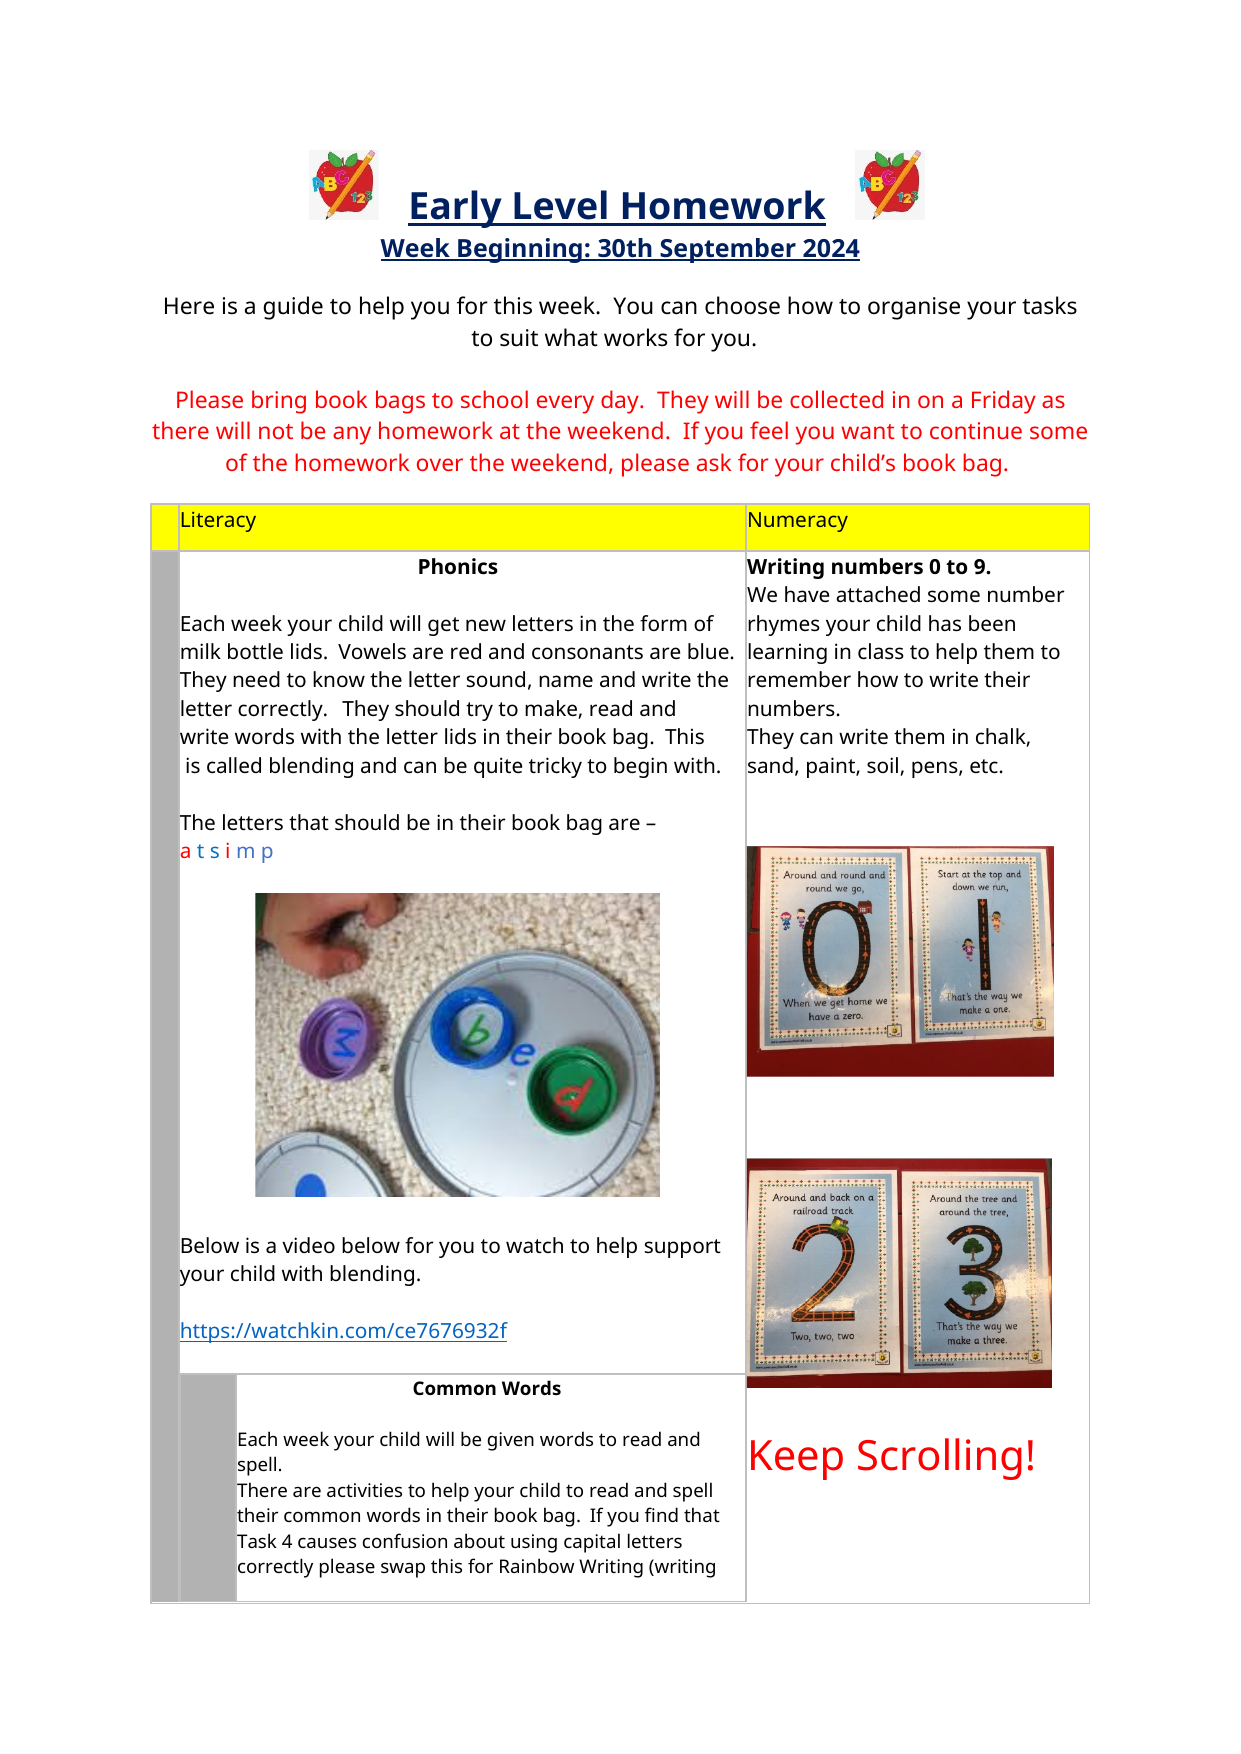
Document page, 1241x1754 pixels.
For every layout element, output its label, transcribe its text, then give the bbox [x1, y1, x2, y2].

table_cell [747, 552, 1089, 1602]
text Early Level Homework [150, 150, 1090, 231]
text Here is a guide to help you for this week. You can choose how to organise your tasks to suit what works for you. [150, 290, 1090, 353]
text Please bring book bags to school every day. They will be collected in on a Friday as there will not be any homework at the weekend. If you feel you want to continue some of the homework over the weekend, please ask for your child’s book bag. [150, 384, 1090, 478]
table_header Literacy [180, 505, 745, 550]
picture [855, 150, 925, 220]
picture [746, 1120, 1052, 1426]
table_cell [152, 552, 178, 1602]
text Week Beginning: 30th September 2024 [150, 231, 1090, 265]
picture [255, 893, 660, 1197]
table_header [152, 505, 178, 550]
table_header Numeracy [747, 505, 1089, 550]
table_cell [237, 1375, 745, 1601]
picture [746, 807, 1054, 1115]
picture [308, 150, 379, 220]
